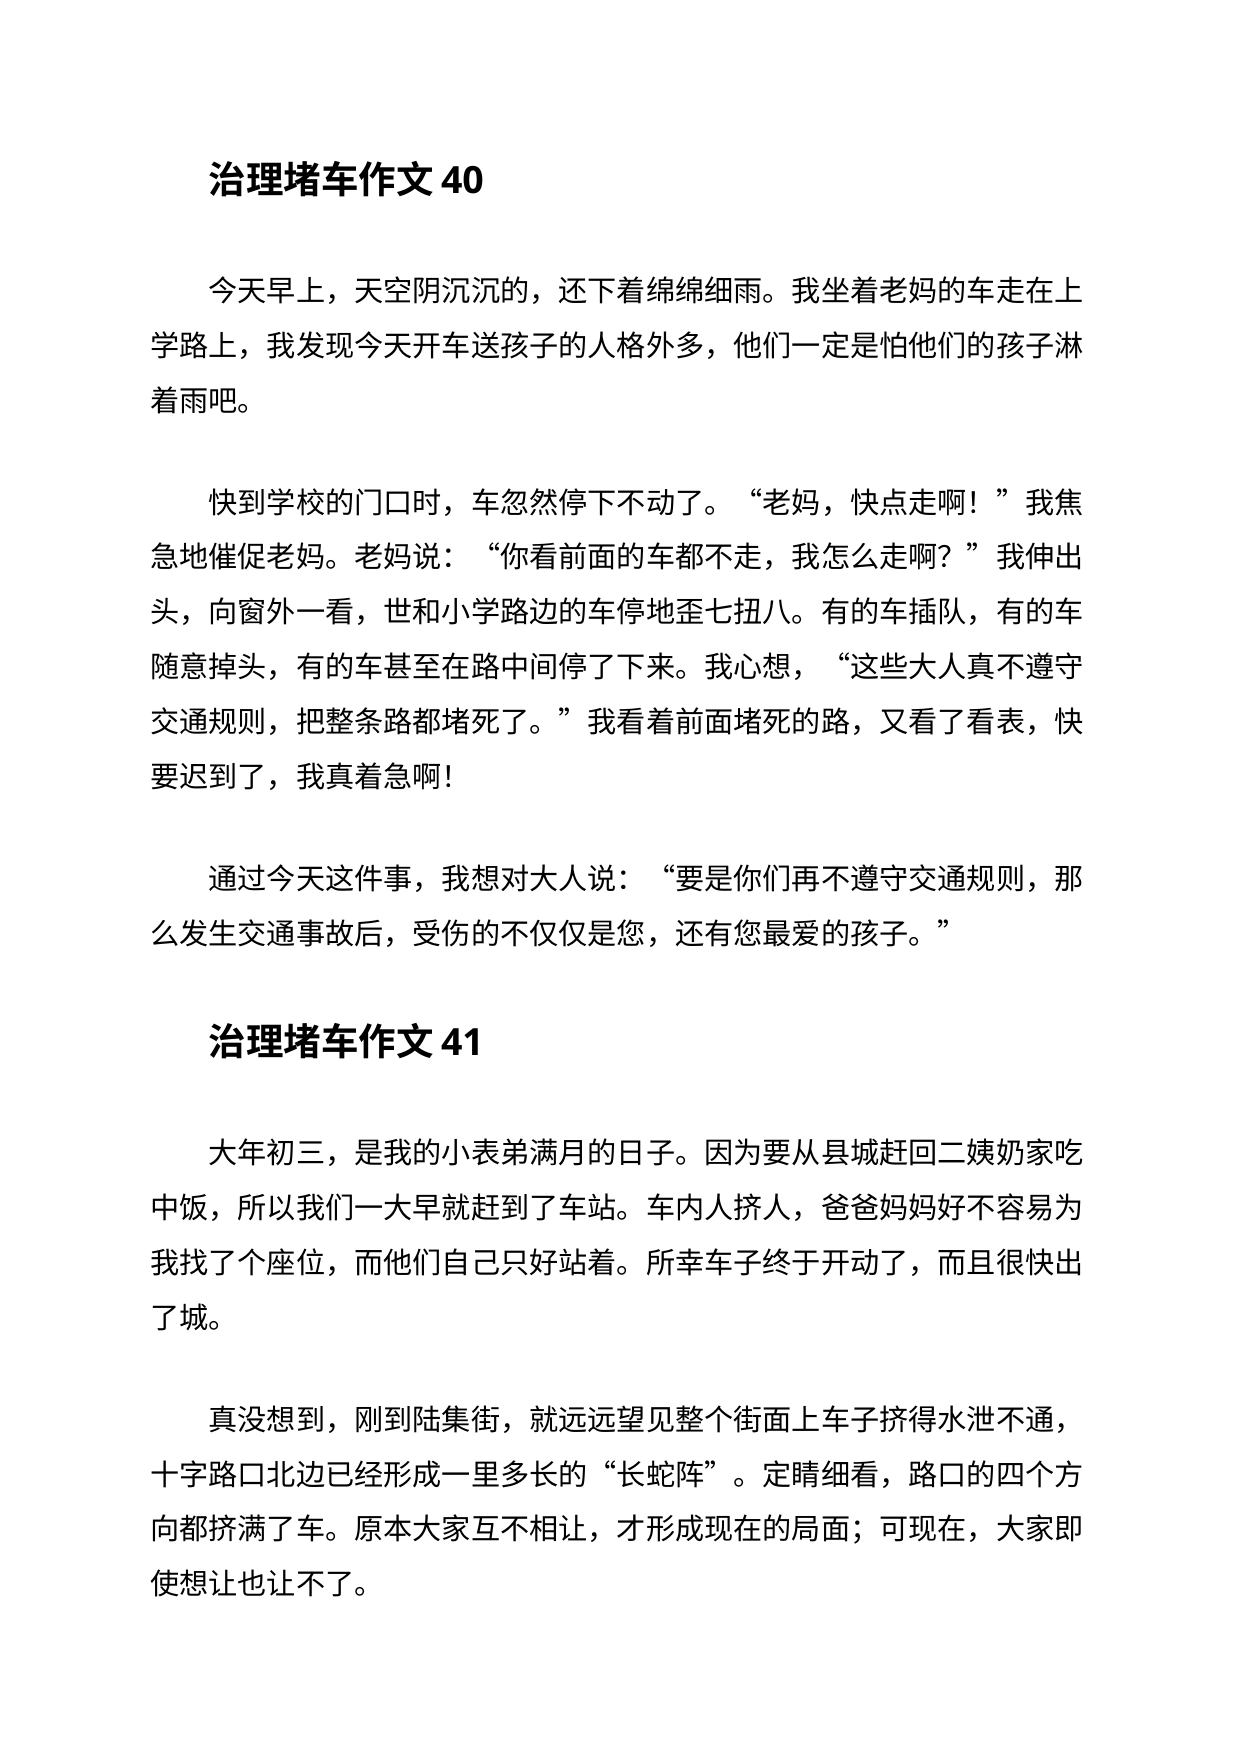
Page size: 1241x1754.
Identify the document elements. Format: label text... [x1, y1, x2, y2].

text 治理堵车作文41 [150, 1012, 1090, 1067]
text 通过今天这件事，我想对大人说：“要是你们再不遵守交通规则，那么发生交通事故后，受伤的不仅仅是您，还有您最爱的孩子。” [150, 855, 1090, 953]
text 真没想到，刚到陆集街，就远远望见整个街面上车子挤得水泄不通，十字路口北边已经形成一里多长的“长蛇阵”。定睛细看，路口的四个方向都挤满了车。原本大家互不相让，才形成现在的局面；可现在，大家即使想让也让不了。 [150, 1396, 1090, 1603]
text 治理堵车作文40 [150, 150, 1090, 204]
text 今天早上，天空阴沉沉的，还下着绵绵细雨。我坐着老妈的车走在上学路上，我发现今天开车送孩子的人格外多，他们一定是怕他们的孩子淋着雨吧。 [150, 268, 1090, 420]
text 快到学校的门口时，车忽然停下不动了。“老妈，快点走啊！”我焦急地催促老妈。老妈说：“你看前面的车都不走，我怎么走啊？”我伸出头，向窗外一看，世和小学路边的车停地歪七扭八。有的车插队，有的车随意掉头，有的车甚至在路中间停了下来。我心想，“这些大人真不遵守交通规则，把整条路都堵死了。”我看着前面堵死的路，又看了看表，快要迟到了，我真着急啊！ [150, 479, 1090, 796]
text 大年初三，是我的小表弟满月的日子。因为要从县城赶回二姨奶家吃中饭，所以我们一大早就赶到了车站。车内人挤人，爸爸妈妈好不容易为我找了个座位，而他们自己只好站着。所幸车子终于开动了，而且很快出了城。 [150, 1130, 1090, 1337]
